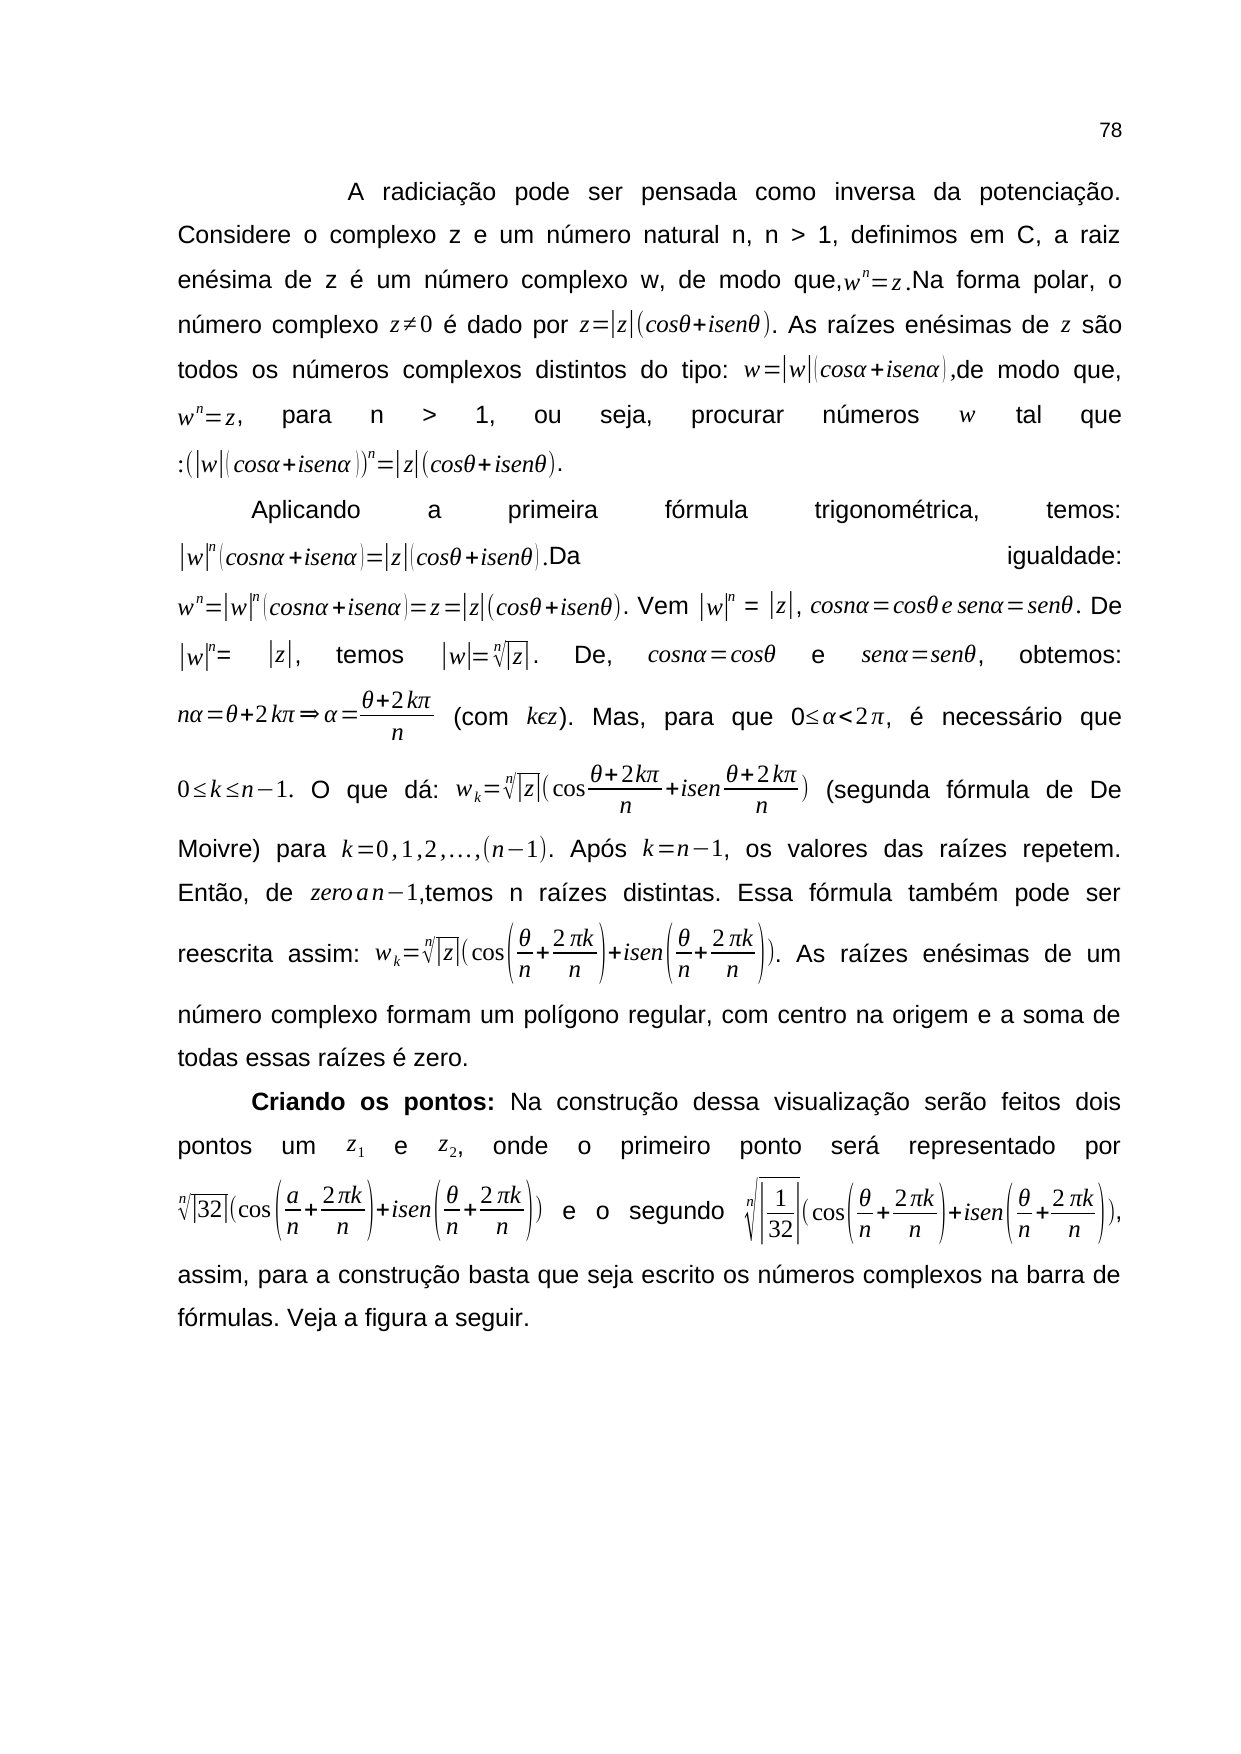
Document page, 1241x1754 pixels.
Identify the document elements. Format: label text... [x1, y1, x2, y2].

list Criando os pontos: Na construção dessa visualização serão feitos dois pontos um e , onde o primeiro ponto será representado por e o segundo , assim, para a construção basta que seja escrito os números complexos na barra de fórmulas. Veja a figura a seguir. [177, 1087, 1122, 1332]
list Aplicando a primeira fórmula trigonométrica, temos: Da igualdade: . Vem = , De = , temos . De, e , obtemos: (com ). Mas, para que 0, é necessário que O que dá: (segunda fórmula de De Moivre) para . Após , os valores das raízes repetem. Então, de ,temos n raízes distintas. Essa fórmula também pode ser reescrita assim: . As raízes enésimas de um número complexo formam um polígono regular, com centro na origem e a soma de todas essas raízes é zero. [177, 494, 1122, 1072]
list A radiciação pode ser pensada como inversa da potenciação. Considere o complexo z e um número natural n, n > 1, definimos em C, a raiz enésima de z é um número complexo w, de modo que,Na forma polar, o número complexo é dado por . As raízes enésimas de são todos os números complexos distintos do tipo: de modo que, , para n > 1, ou seja, procurar números tal que. [177, 177, 1122, 480]
